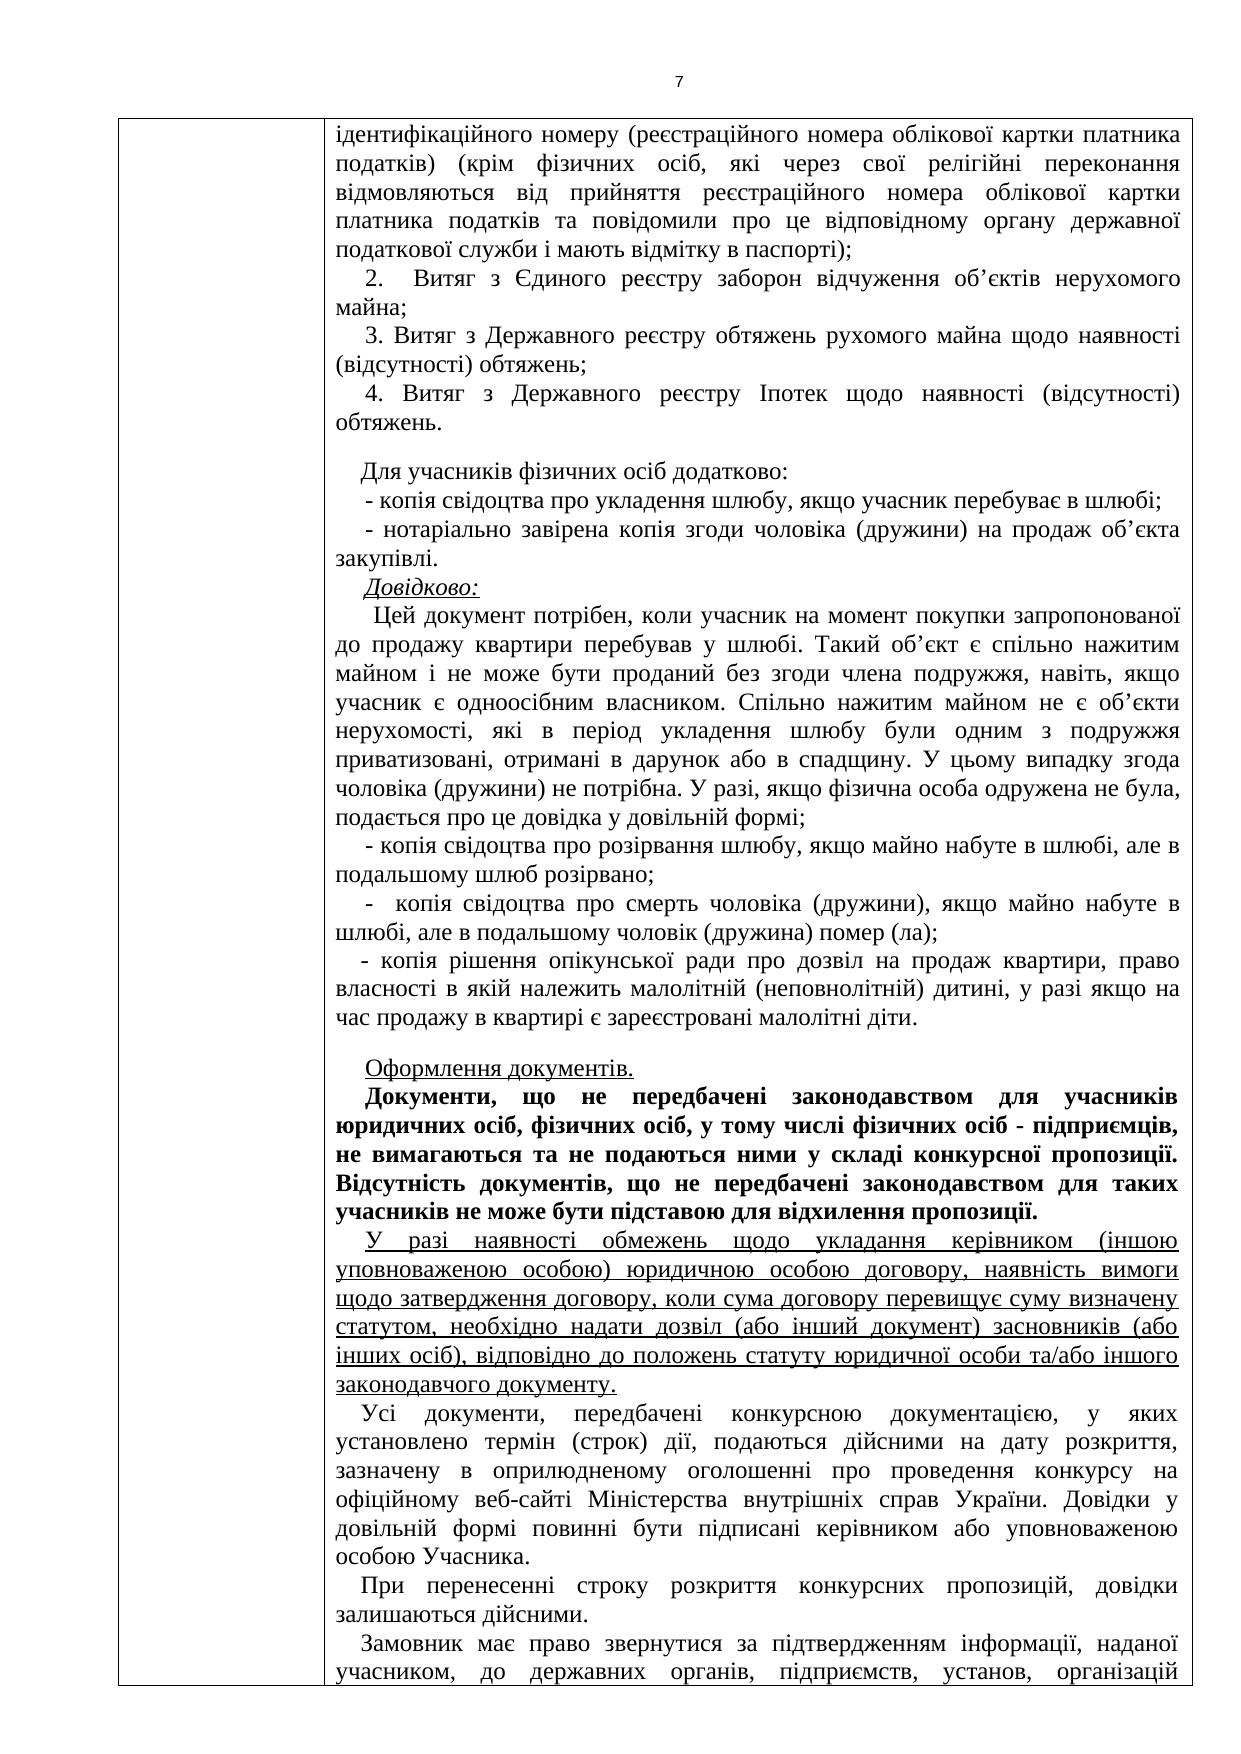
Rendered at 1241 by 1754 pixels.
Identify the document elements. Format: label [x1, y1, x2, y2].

table_cell [119, 119, 324, 1685]
table_cell [325, 119, 1192, 1685]
